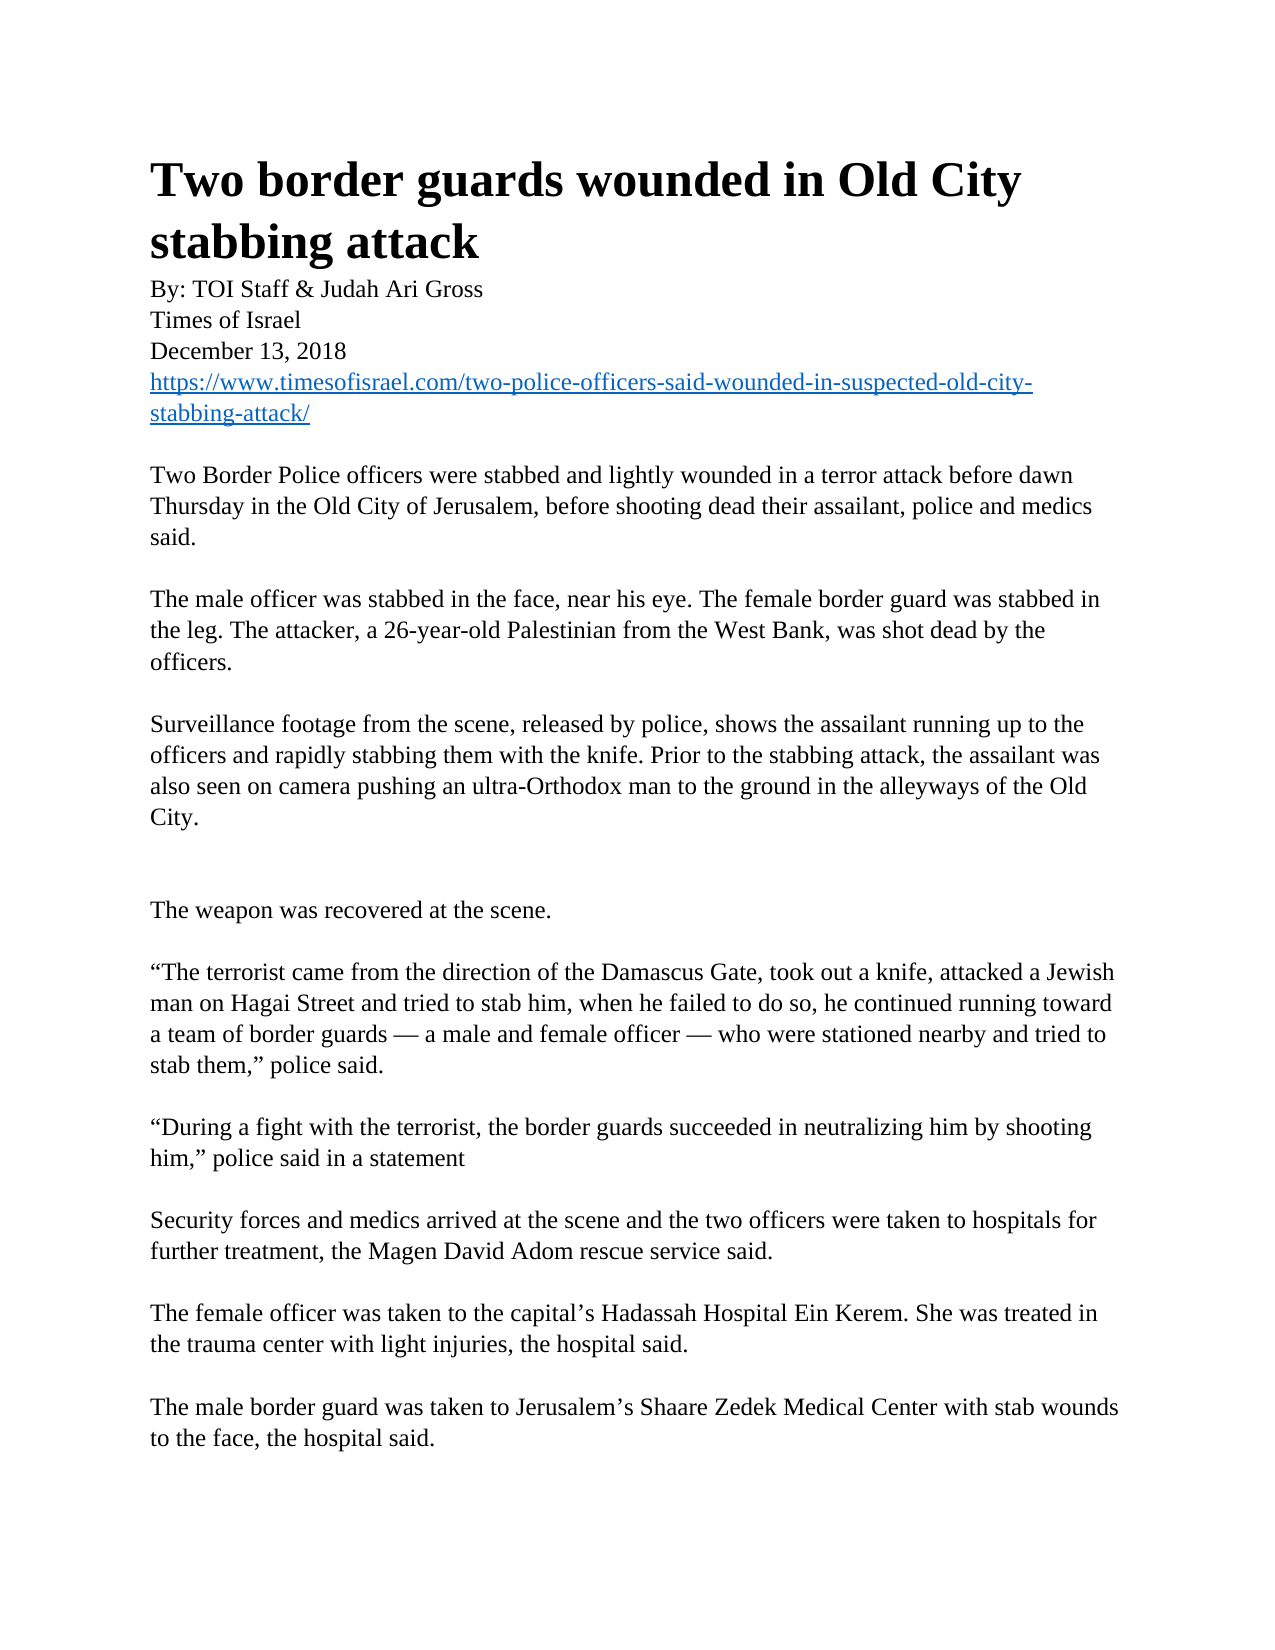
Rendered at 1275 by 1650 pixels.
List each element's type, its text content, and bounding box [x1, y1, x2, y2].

text Security forces and medics arrived at the scene and the two officers were taken to hospitals for further treatment, the Magen David Adom rescue service said. [150, 1205, 1125, 1265]
text By: TOI Staff & Judah Ari Gross [150, 274, 1125, 303]
text https://www.timesofisrael.com/two-police-officers-said-wounded-in-suspected-old-city-stabbing-attack/ [150, 367, 1125, 427]
text Times of Israel [150, 305, 1125, 334]
text The male officer was stabbed in the face, near his eye. The female border guard was stabbed in the leg. The attacker, a 26-year-old Palestinian from the West Bank, was shot dead by the officers. [150, 584, 1125, 675]
text The female officer was taken to the capital’s Hadassah Hospital Ein Kerem. She was treated in the trauma center with light injuries, the hospital said. [150, 1298, 1125, 1358]
text “During a fight with the terrorist, the border guards succeeded in neutralizing him by shooting him,” police said in a statement [150, 1112, 1125, 1172]
text Two Border Police officers were stabbed and lightly wounded in a terror attack before dawn Thursday in the Old City of Jerusalem, before shooting dead their assailant, police and medics said. [150, 460, 1125, 551]
text “The terrorist came from the direction of the Damascus Gate, took out a knife, attacked a Jewish man on Hagai Street and tried to stab him, when he failed to do so, he continued running toward a team of border guards — a male and female officer — who were stationed nearby and tried to stab them,” police said. [150, 957, 1125, 1079]
text The weapon was recovered at the scene. [150, 895, 1125, 924]
text Surveillance footage from the scene, released by police, shows the assailant running up to the officers and rapidly stabbing them with the knife. Prior to the stabbing attack, the assailant was also seen on camera pushing an ultra-Orthodox man to the ground in the alleyways of the Old City. [150, 709, 1125, 831]
text The male border guard was taken to Jerusalem’s Shaare Zedek Medical Center with stab wounds to the face, the hospital said. [150, 1392, 1125, 1451]
text December 13, 2018 [150, 336, 1125, 365]
text Two border guards wounded in Old City stabbing attack [150, 150, 1125, 269]
